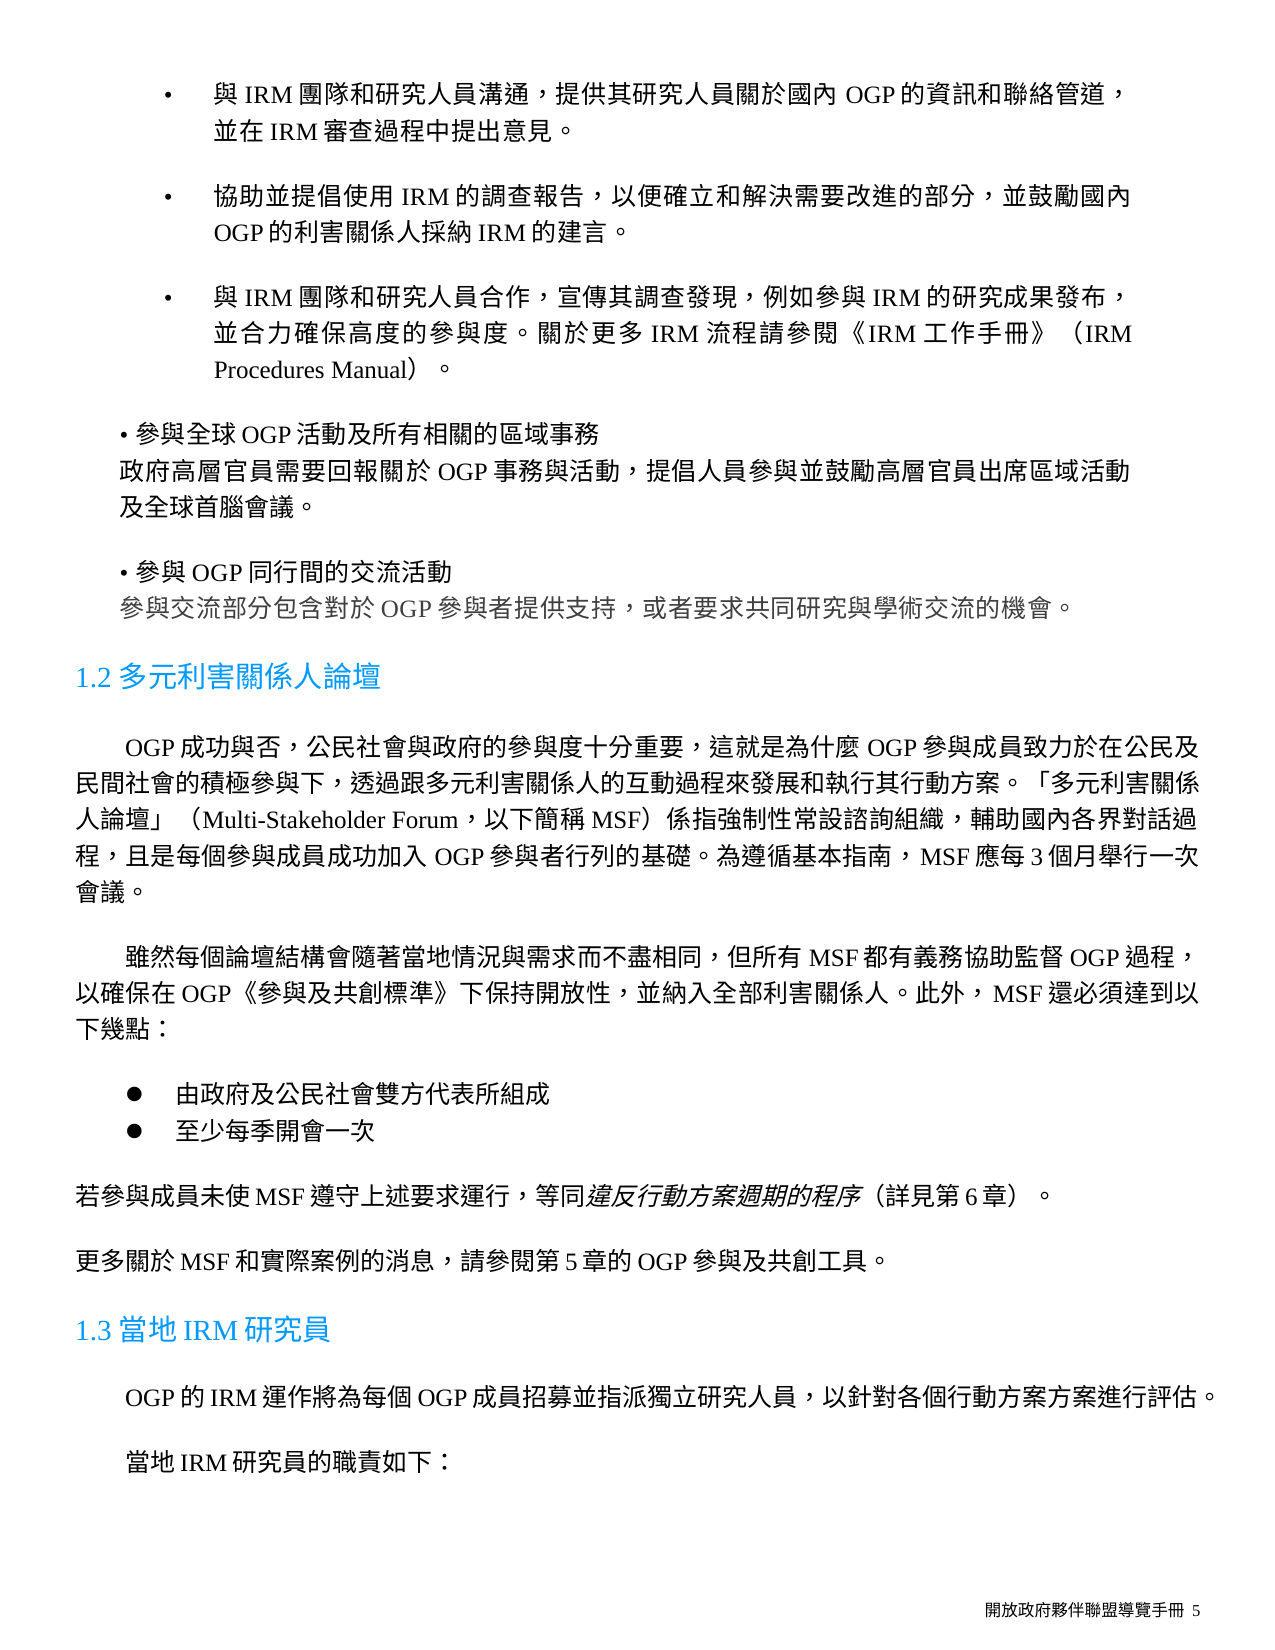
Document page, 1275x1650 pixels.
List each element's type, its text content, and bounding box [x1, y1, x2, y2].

text 當地IRM研究員的職責如下： [75, 1442, 1200, 1478]
list 與IRM團隊和研究人員合作，宣傳其調查發現，例如參與IRM的研究成果發布，並合力確保高度的參與度。關於更多IRM流程請參閱《IRM工作手冊》（IRM Procedures Manual）。 [163, 277, 1132, 386]
text 更多關於MSF和實際案例的消息，請參閱第5章的OGP參與及共創工具。 [75, 1241, 1200, 1277]
text 參與交流部分包含對於OGP參與者提供支持，或者要求共同研究與學術交流的機會。 [119, 589, 1132, 625]
list 協助並提倡使用IRM的調查報告，以便確立和解決需要改進的部分，並鼓勵國內OGP的利害關係人採納IRM的建言。 [163, 176, 1132, 249]
subtitle 1.3 當地IRM研究員 [75, 1306, 1200, 1348]
text 若參與成員未使MSF遵守上述要求運行，等同違反行動方案週期的程序（詳見第6章）。 [75, 1176, 1200, 1212]
text • 參與OGP同行間的交流活動 [119, 552, 1132, 589]
list 由政府及公民社會雙方代表所組成 [125, 1075, 1200, 1111]
subtitle 1.2 多元利害關係人論壇 [75, 654, 1200, 696]
text 政府高層官員需要回報關於OGP事務與活動，提倡人員參與並鼓勵高層官員出席區域活動及全球首腦會議。 [119, 451, 1132, 524]
text OGP的IRM運作將為每個OGP成員招募並指派獨立研究人員，以針對各個行動方案方案進行評估。 [75, 1377, 1200, 1413]
text 雖然每個論壇結構會隨著當地情況與需求而不盡相同，但所有MSF都有義務協助監督OGP過程，以確保在OGP《參與及共創標準》下保持開放性，並納入全部利害關係人。此外，MSF還必須達到以下幾點： [75, 937, 1200, 1046]
text • 參與全球OGP活動及所有相關的區域事務 [119, 415, 1132, 451]
text OGP成功與否，公民社會與政府的參與度十分重要，這就是為什麼OGP參與成員致力於在公民及民間社會的積極參與下，透過跟多元利害關係人的互動過程來發展和執行其行動方案。「多元利害關係人論壇」（Multi-Stakeholder Forum，以下簡稱MSF）係指強制性常設諮詢組織，輔助國內各界對話過程，且是每個參與成員成功加入OGP參與者行列的基礎。為遵循基本指南，MSF應每3個月舉行一次會議。 [75, 727, 1200, 908]
list 至少每季開會一次 [125, 1111, 1200, 1147]
list 與IRM團隊和研究人員溝通，提供其研究人員關於國內OGP的資訊和聯絡管道，並在IRM審查過程中提出意見。 [163, 75, 1132, 147]
